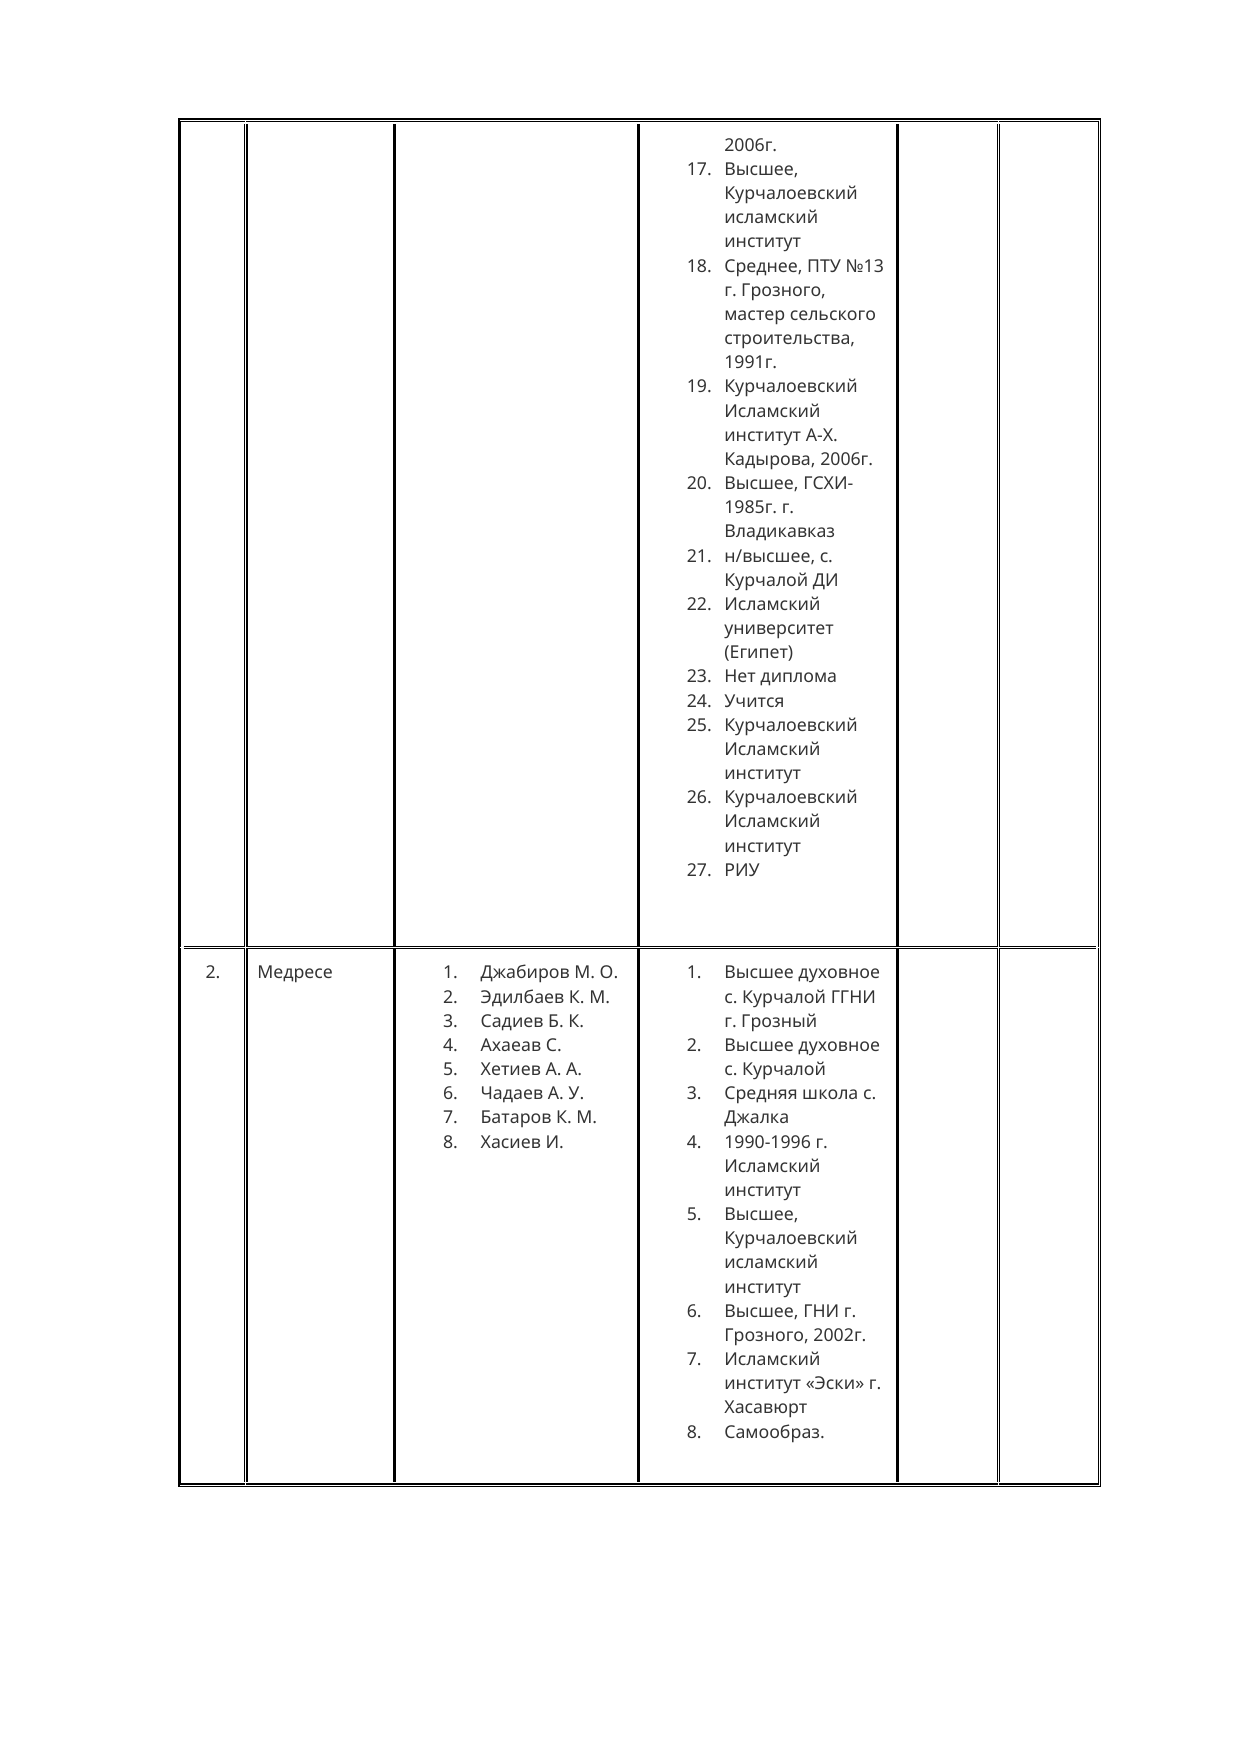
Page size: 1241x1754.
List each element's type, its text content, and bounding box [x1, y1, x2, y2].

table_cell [394, 122, 638, 946]
table_cell Джабиров М. О. Эдилбаев К. М. Садиев Б. К. Ахаеав С. Хетиев А. А. Чадаев А. У. Батаров К. М. Хасиев И. [394, 949, 638, 1483]
table_cell [999, 122, 1098, 946]
table_cell Мечеть [246, 122, 394, 946]
table_cell Медресе [246, 949, 394, 1483]
table_cell 1. [181, 120, 246, 946]
table_cell [897, 949, 999, 1483]
table_cell Высшее духовное с. Курчалой ГГНИ г. Грозный Высшее духовное с. Курчалой Средняя школа с. Джалка 1990-1996 г. Исламский институт Высшее, Курчалоевский исламский институт Высшее, ГНИ г. Грозного, 2002г. Исламский институт «Эски» г. Хасавюрт Самообраз. [638, 949, 897, 1483]
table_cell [638, 122, 897, 946]
table_cell [999, 946, 1099, 1483]
table_cell 2. [180, 946, 246, 1483]
table_cell [897, 122, 999, 946]
